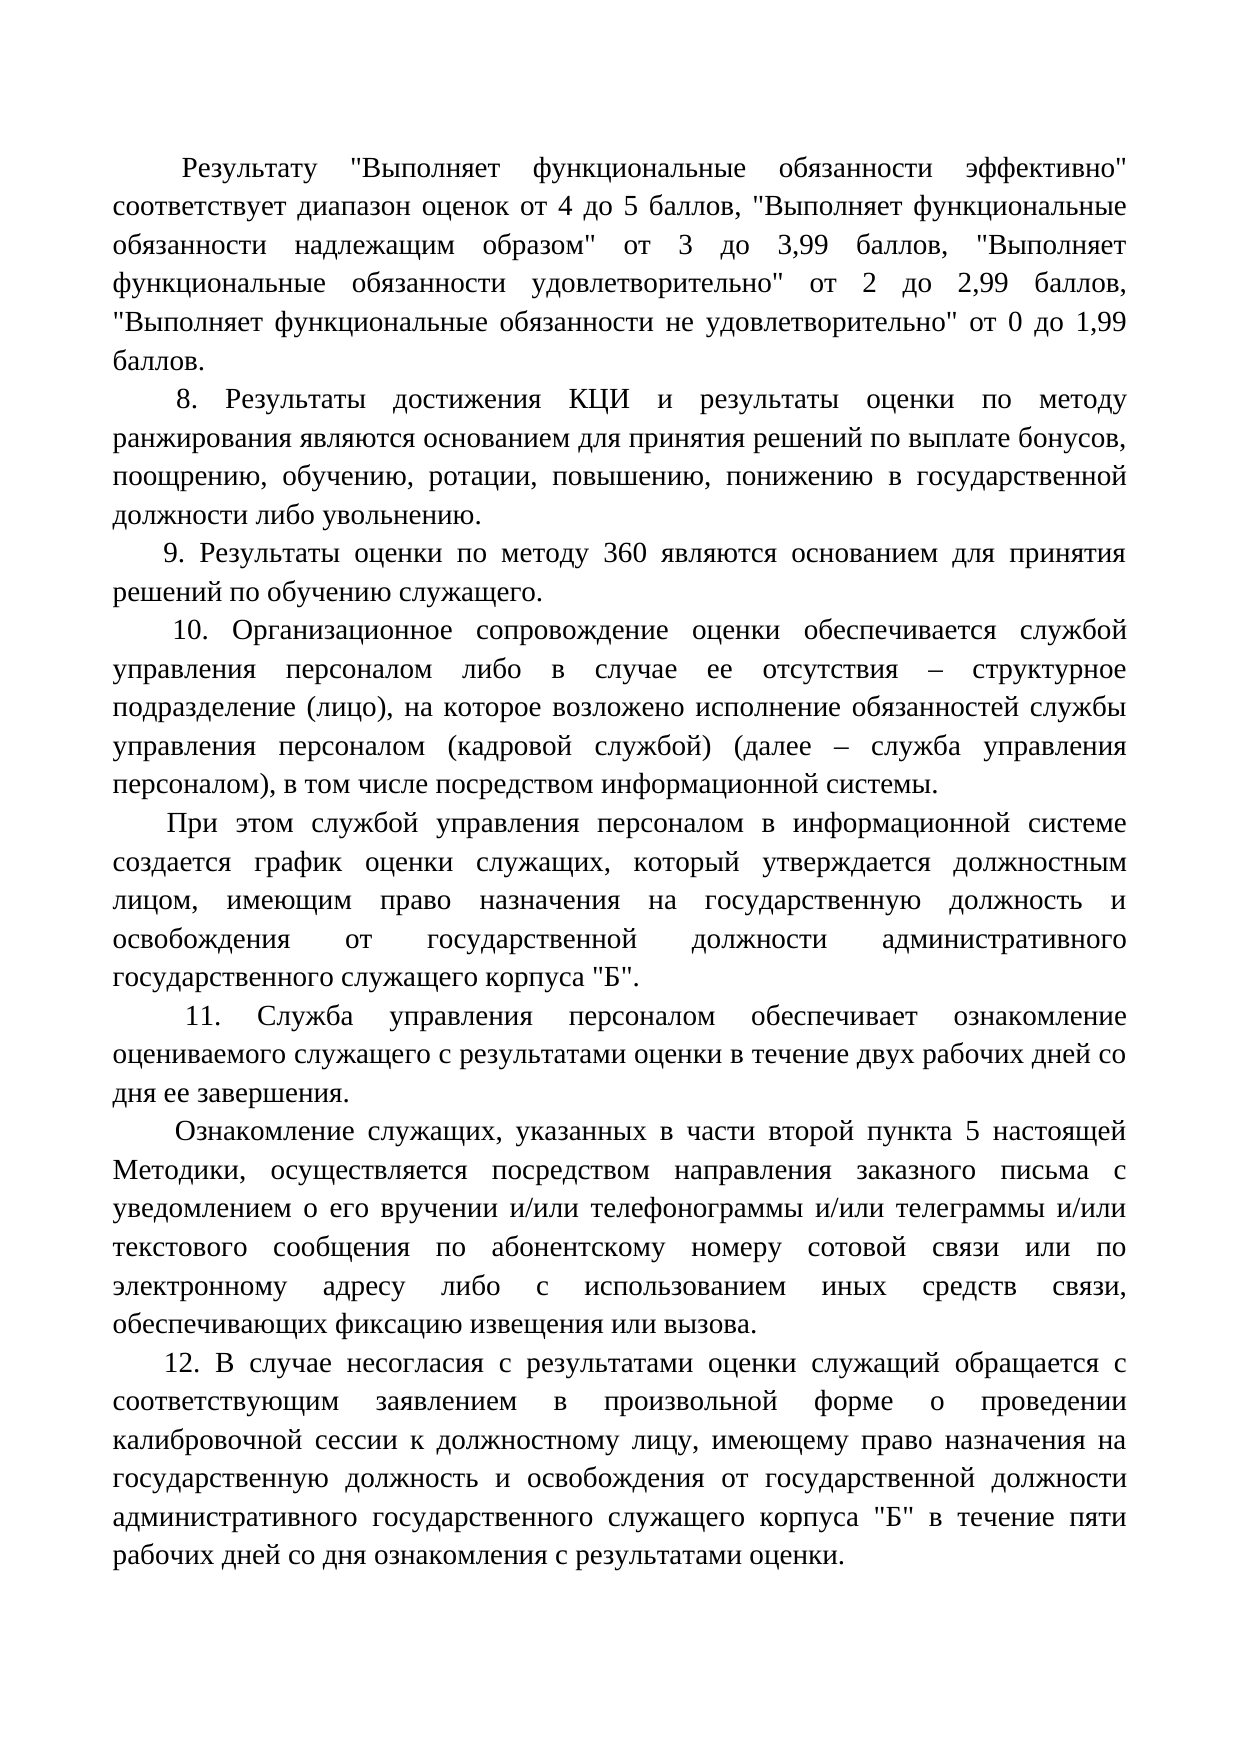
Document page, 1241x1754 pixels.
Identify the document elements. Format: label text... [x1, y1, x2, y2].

text Ознакомление служащих, указанных в части второй пункта 5 настоящей Методики, осуществляется посредством направления заказного письма с уведомлением о его вручении и/или телефонограммы и/или телеграммы и/или текстового сообщения по абонентскому номеру сотовой связи или по электронному адресу либо с использованием иных средств связи, обеспечивающих фиксацию извещения или вызова. [112, 1113, 1128, 1340]
text Результату "Выполняет функциональные обязанности эффективно" соответствует диапазон оценок от 4 до 5 баллов, "Выполняет функциональные обязанности надлежащим образом" от 3 до 3,99 баллов, "Выполняет функциональные обязанности удовлетворительно" от 2 до 2,99 баллов, "Выполняет функциональные обязанности не удовлетворительно" от 0 до 1,99 баллов. [112, 150, 1128, 376]
text 9. Результаты оценки по методу 360 являются основанием для принятия решений по обучению служащего. [112, 535, 1128, 607]
text 11. Служба управления персоналом обеспечивает ознакомление оцениваемого служащего с результатами оценки в течение двух рабочих дней со дня ее завершения. [112, 998, 1128, 1108]
text 8. Результаты достижения КЦИ и результаты оценки по методу ранжирования являются основанием для принятия решений по выплате бонусов, поощрению, обучению, ротации, повышению, понижению в государственной должности либо увольнению. [112, 381, 1128, 530]
text При этом службой управления персоналом в информационной системе создается график оценки служащих, который утверждается должностным лицом, имеющим право назначения на государственную должность и освобождения от государственной должности административного государственного служащего корпуса "Б". [112, 805, 1128, 993]
text 12. В случае несогласия с результатами оценки служащий обращается с соответствующим заявлением в произвольной форме о проведении калибровочной сессии к должностному лицу, имеющему право назначения на государственную должность и освобождения от государственной должности административного государственного служащего корпуса "Б" в течение пяти рабочих дней со дня ознакомления с результатами оценки. [112, 1345, 1128, 1571]
text 10. Организационное сопровождение оценки обеспечивается службой управления персоналом либо в случае ее отсутствия – структурное подразделение (лицо), на которое возложено исполнение обязанностей службы управления персоналом (кадровой службой) (далее – служба управления персоналом), в том числе посредством информационной системы. [112, 612, 1128, 800]
